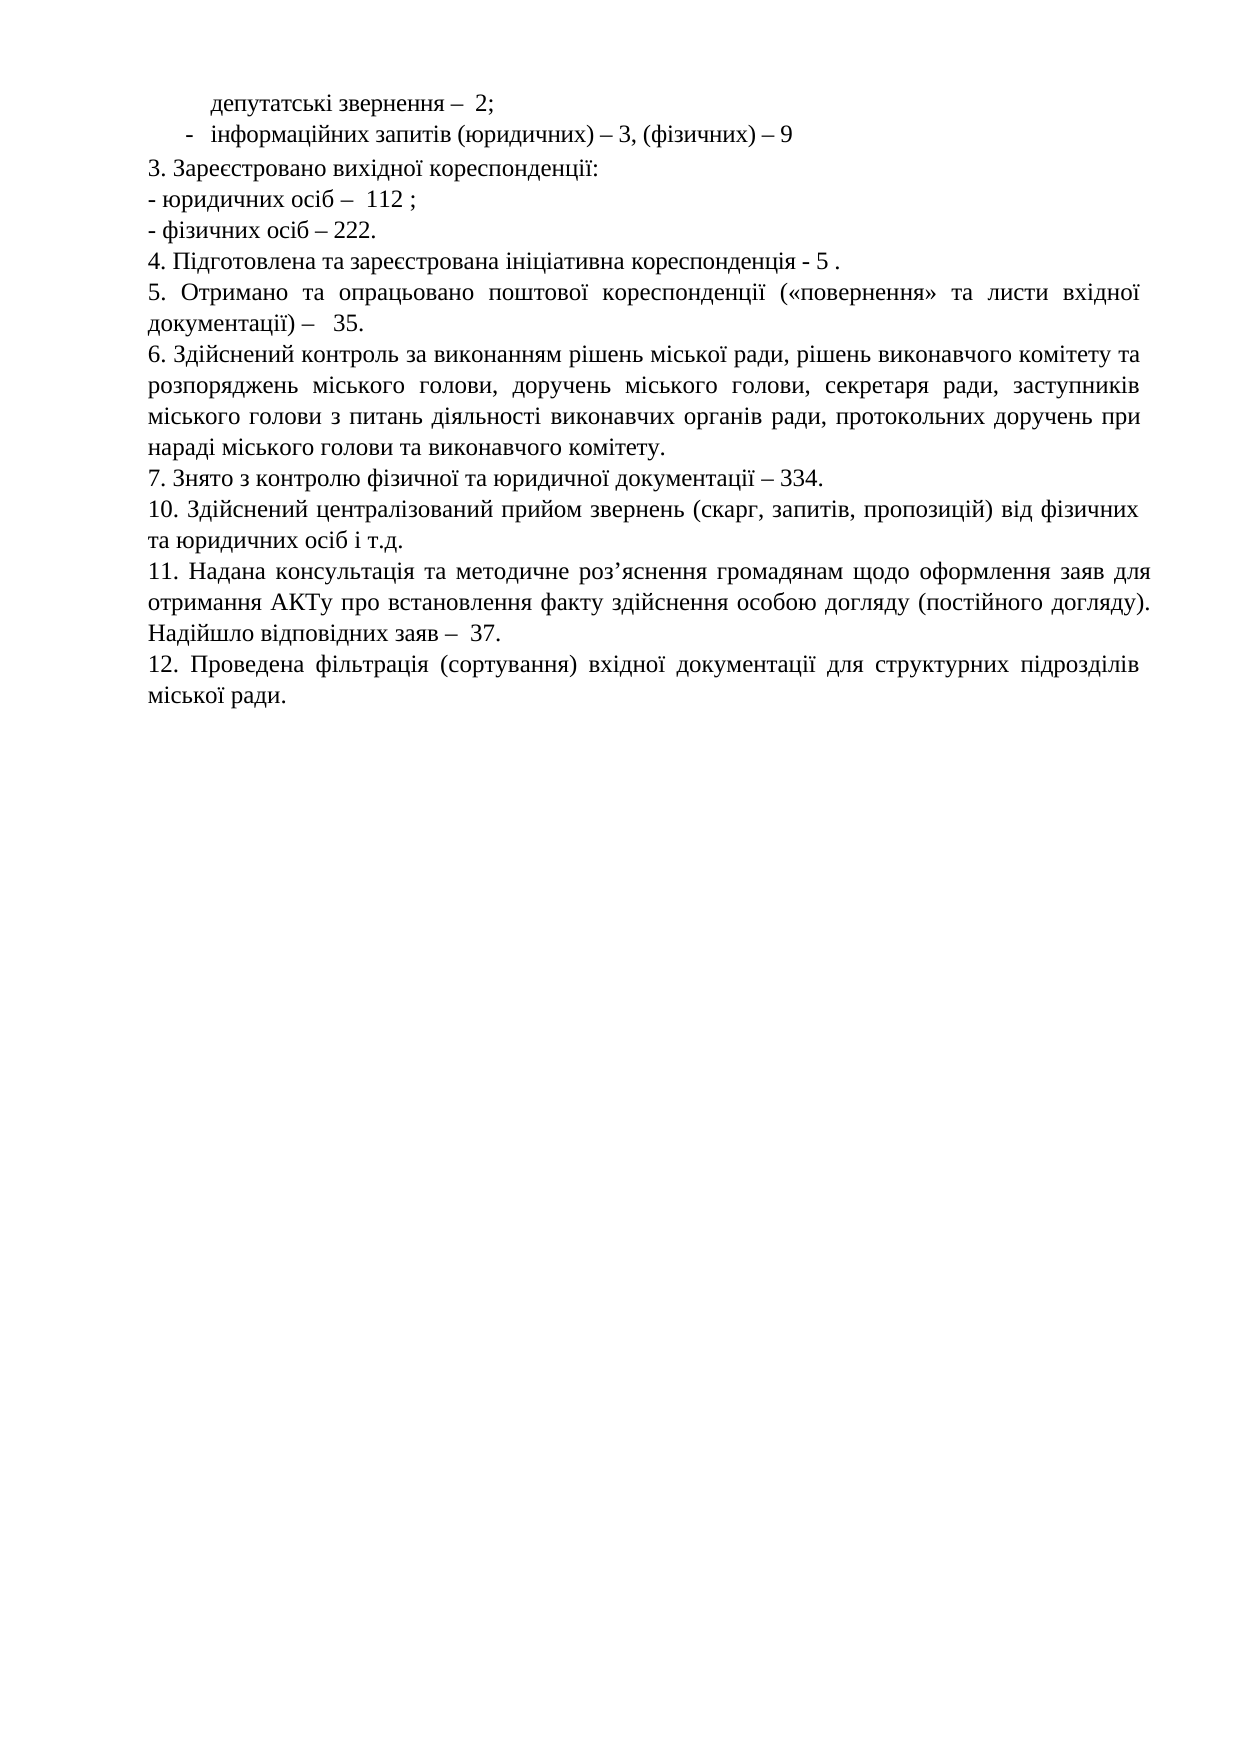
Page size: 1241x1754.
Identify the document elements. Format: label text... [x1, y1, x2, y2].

text 5. Отримано та опрацьовано поштової кореспонденції («повернення» та листи вхідної документації) – 35. [148, 277, 1141, 337]
text - юридичних осіб – 112 ; [148, 184, 1152, 212]
list інформаційних запитів (юридичних) – 3, (фізичних) – 9 [185, 119, 1152, 148]
text 4. Підготовлена та зареєстрована ініціативна кореспонденція - 5 . [148, 246, 1141, 274]
text 3. Зареєстровано вихідної кореспонденції: [148, 153, 1152, 181]
text 6. Здійснений контроль за виконанням рішень міської ради, рішень виконавчого комітету та розпоряджень міського голови, доручень міського голови, секретаря ради, заступників міського голови з питань діяльності виконавчих органів ради, протокольних доручень при нараді міського голови та виконавчого комітету. [148, 339, 1141, 461]
text депутатські звернення – 2; [148, 88, 1152, 117]
text 7. Знято з контролю фізичної та юридичної документації – 334. [148, 463, 1141, 492]
text 12. Проведена фільтрація (сортування) вхідної документації для структурних підрозділів міської ради. [148, 649, 1141, 709]
text 10. Здійснений централізований прийом звернень (скарг, запитів, пропозицій) від фізичних та юридичних осіб і т.д. [148, 494, 1141, 554]
text 11. Надана консультація та методичне роз’яснення громадянам щодо оформлення заяв для отримання АКТу про встановлення факту здійснення особою догляду (постійного догляду). Надійшло відповідних заяв – 37. [148, 556, 1152, 647]
text - фізичних осіб – 222. [148, 215, 1152, 243]
